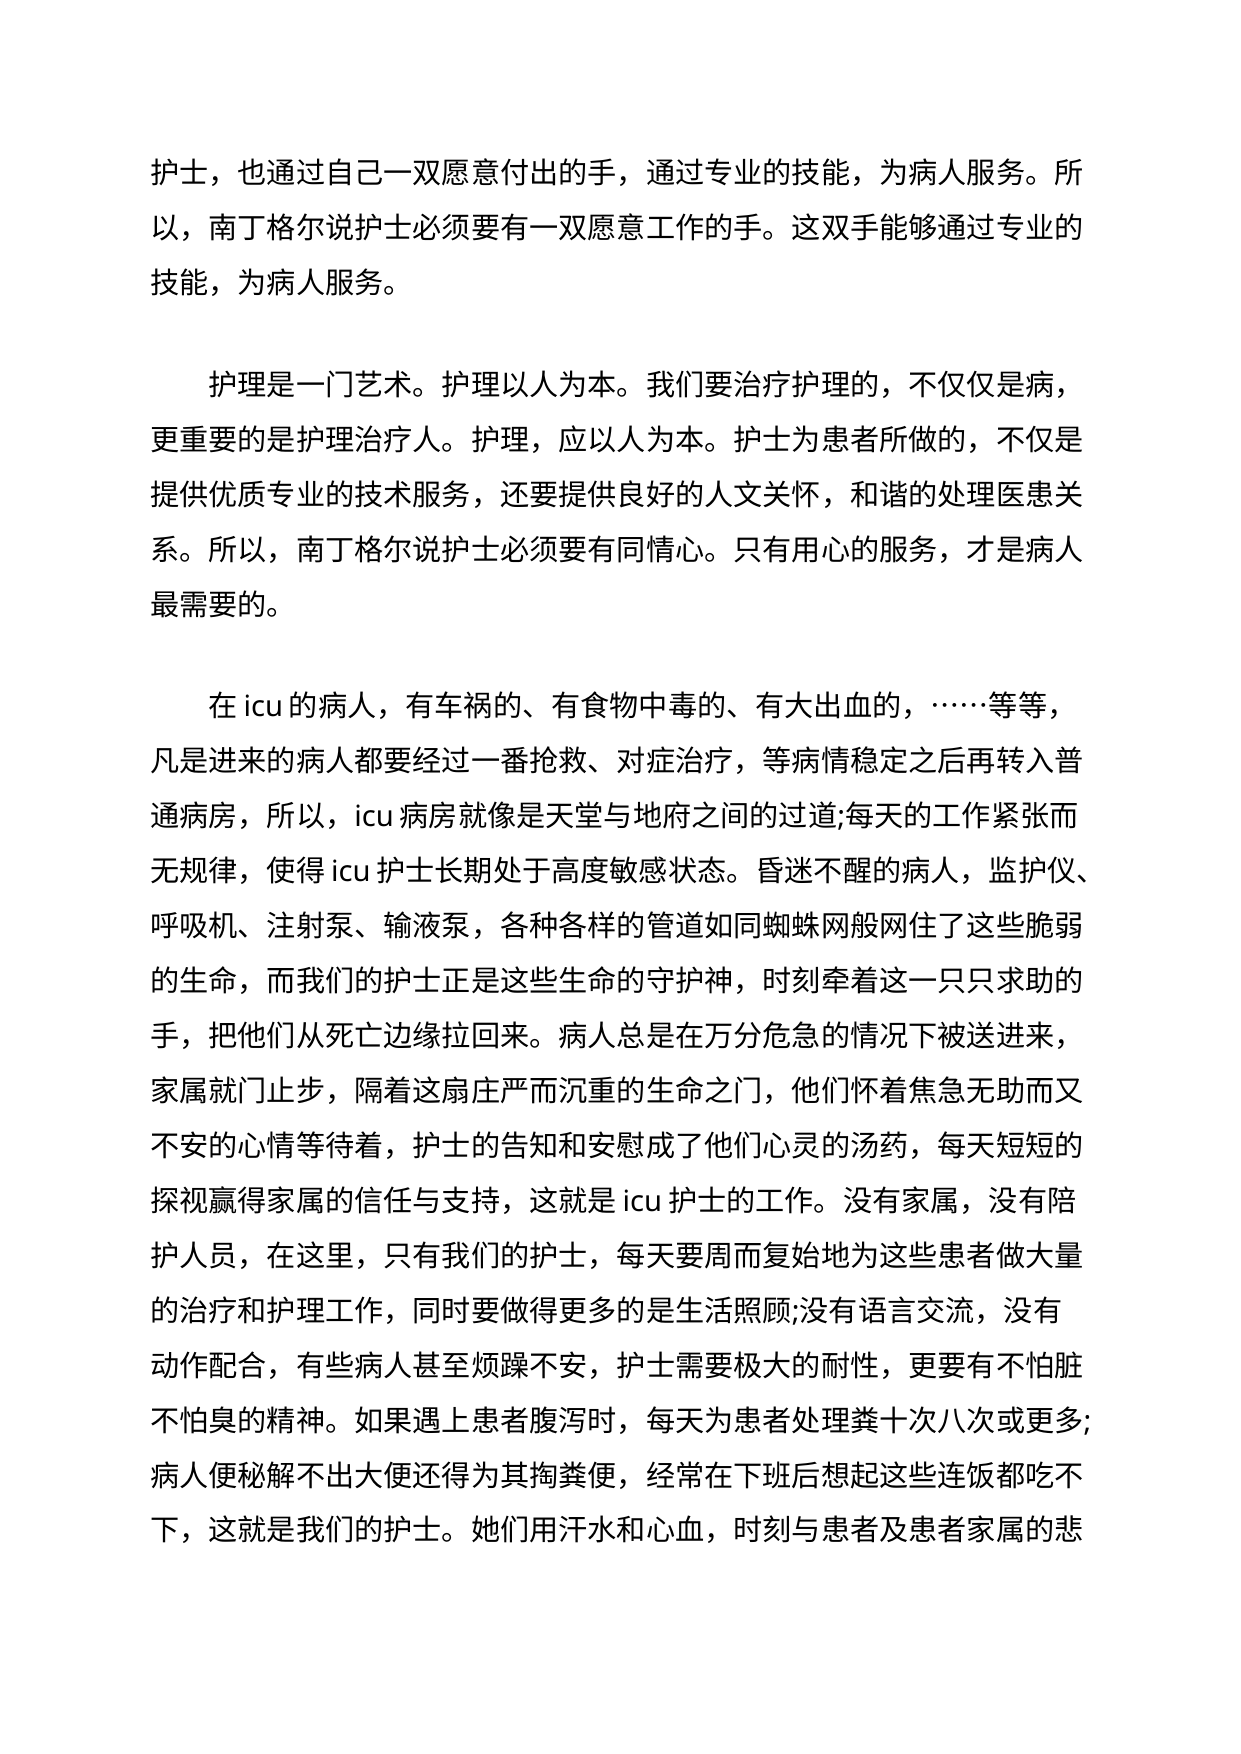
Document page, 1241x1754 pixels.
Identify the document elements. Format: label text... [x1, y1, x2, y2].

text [150, 683, 1090, 1549]
text 护理是一门艺术。护理以人为本。我们要治疗护理的，不仅仅是病，更重要的是护理治疗人。护理，应以人为本。护士为患者所做的，不仅是提供优质专业的技术服务，还要提供良好的人文关怀，和谐的处理医患关系。所以，南丁格尔说护士必须要有同情心。只有用心的服务，才是病人最需要的。 [150, 362, 1090, 623]
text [150, 150, 1090, 302]
